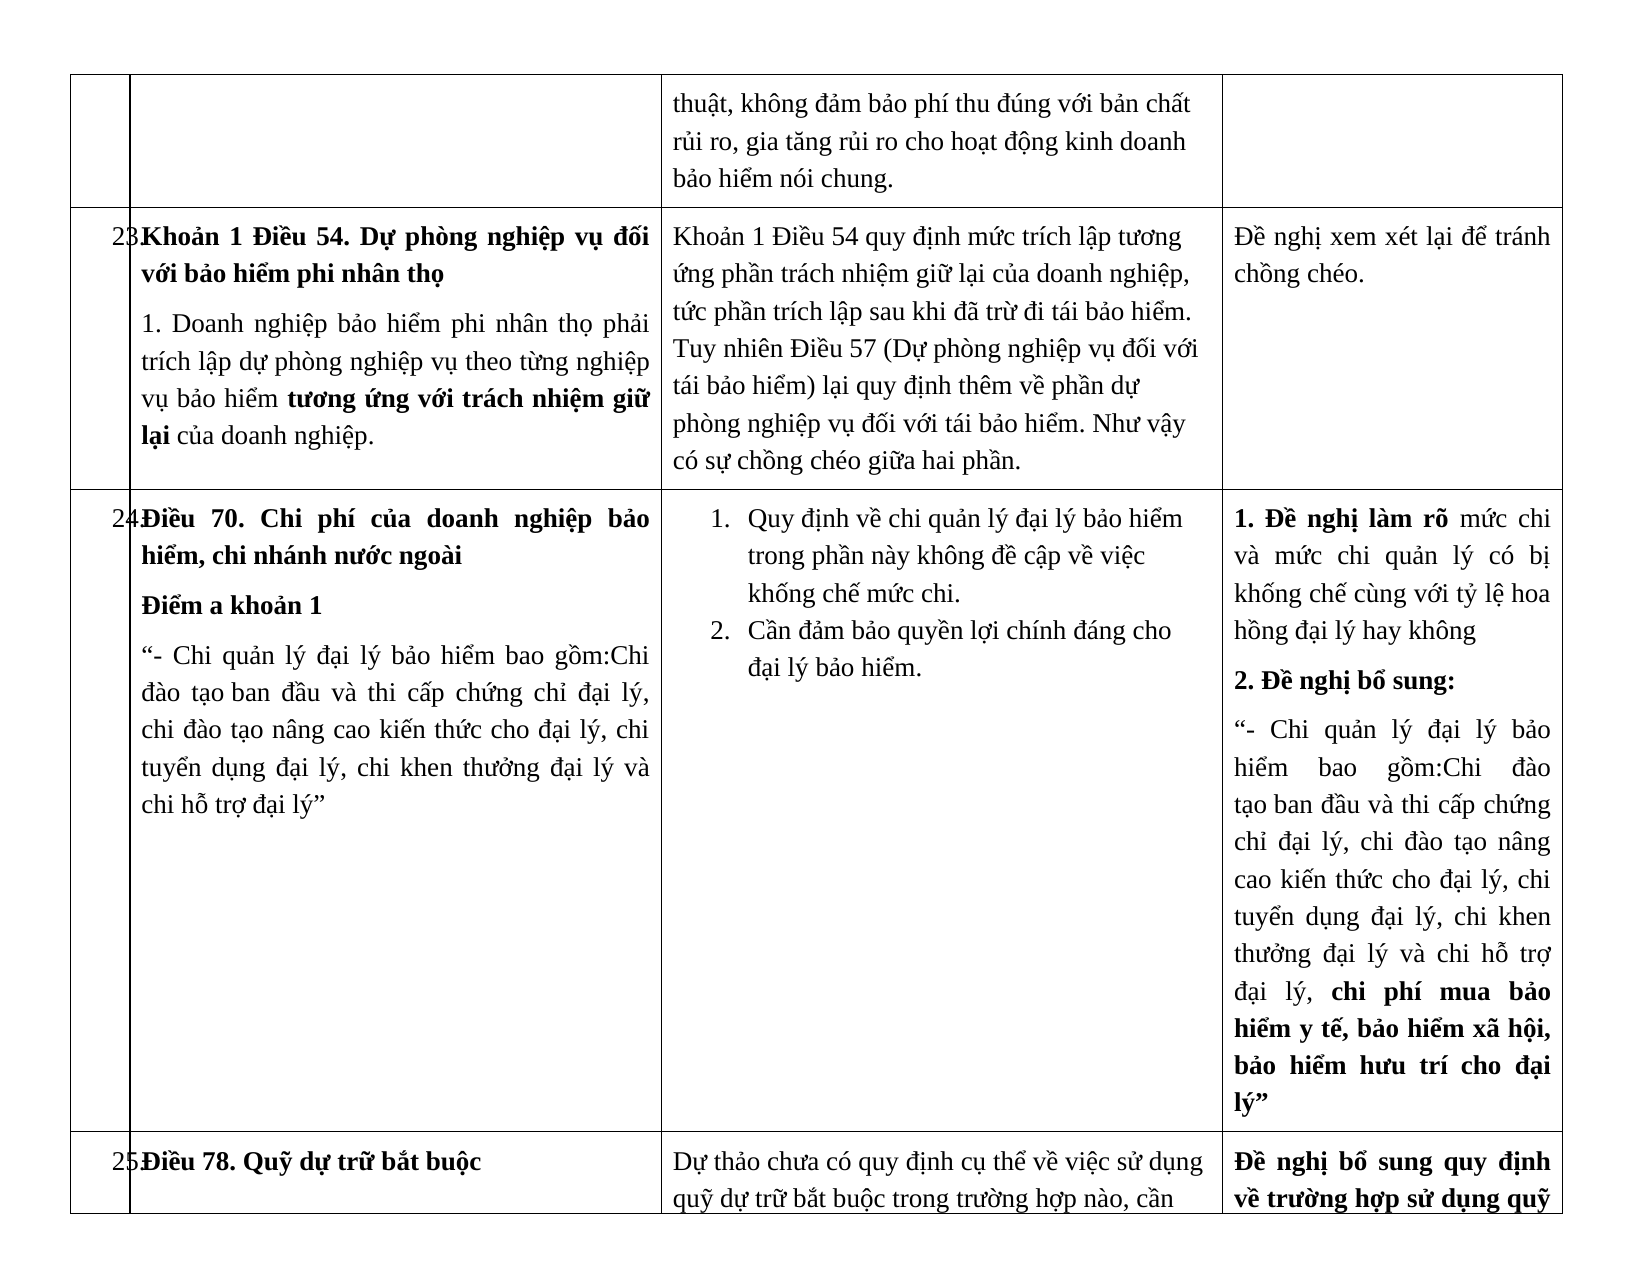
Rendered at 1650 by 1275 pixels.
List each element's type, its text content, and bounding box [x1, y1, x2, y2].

table_cell Quy định về chi quản lý đại lý bảo hiểm trong phần này không đề cập về việc khống chế mức chi. Cần đảm bảo quyền lợi chính đáng cho đại lý bảo hiểm. [662, 490, 1222, 1131]
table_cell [662, 1132, 1222, 1213]
table_cell [71, 1132, 129, 1213]
table_cell Khoản 1 Điều 54. Dự phòng nghiệp vụ đối với bảo hiểm phi nhân thọ 1. Doanh nghiệp bảo hiểm phi nhân thọ phải trích lập dự phòng nghiệp vụ theo từng nghiệp vụ bảo hiểm tương ứng với trách nhiệm giữ lại của doanh nghiệp. [131, 208, 661, 489]
table_cell [71, 490, 129, 1131]
table_cell Điều 70. Chi phí của doanh nghiệp bảo hiểm, chi nhánh nước ngoài Điểm a khoản 1 “- Chi quản lý đại lý bảo hiểm bao gồm:Chi đào tạo ban đầu và thi cấp chứng chỉ đại lý, chi đào tạo nâng cao kiến thức cho đại lý, chi tuyển dụng đại lý, chi khen thưởng đại lý và chi hỗ trợ đại lý” [131, 490, 661, 1131]
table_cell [1223, 75, 1562, 207]
table_cell 1. Đề nghị làm rõ mức chi và mức chi quản lý có bị khống chế cùng với tỷ lệ hoa hồng đại lý hay không 2. Đề nghị bổ sung: “- Chi quản lý đại lý bảo hiểm bao gồm:Chi đào tạo ban đầu và thi cấp chứng chỉ đại lý, chi đào tạo nâng cao kiến thức cho đại lý, chi tuyển dụng đại lý, chi khen thưởng đại lý và chi hỗ trợ đại lý, chi phí mua bảo hiểm y tế, bảo hiểm xã hội, bảo hiểm hưu trí cho đại lý” [1223, 490, 1562, 1131]
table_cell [131, 1132, 661, 1213]
table_cell Khoản 1 Điều 54 quy định mức trích lập tương ứng phần trách nhiệm giữ lại của doanh nghiệp, tức phần trích lập sau khi đã trừ đi tái bảo hiểm. Tuy nhiên Điều 57 (Dự phòng nghiệp vụ đối với tái bảo hiểm) lại quy định thêm về phần dự phòng nghiệp vụ đối với tái bảo hiểm. Như vậy có sự chồng chéo giữa hai phần. [662, 208, 1222, 489]
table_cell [131, 75, 661, 207]
table_cell [71, 75, 129, 207]
table_cell Đề nghị xem xét lại để tránh chồng chéo. [1223, 208, 1562, 489]
table_cell [71, 208, 129, 489]
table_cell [662, 75, 1222, 207]
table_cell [1223, 1132, 1562, 1213]
